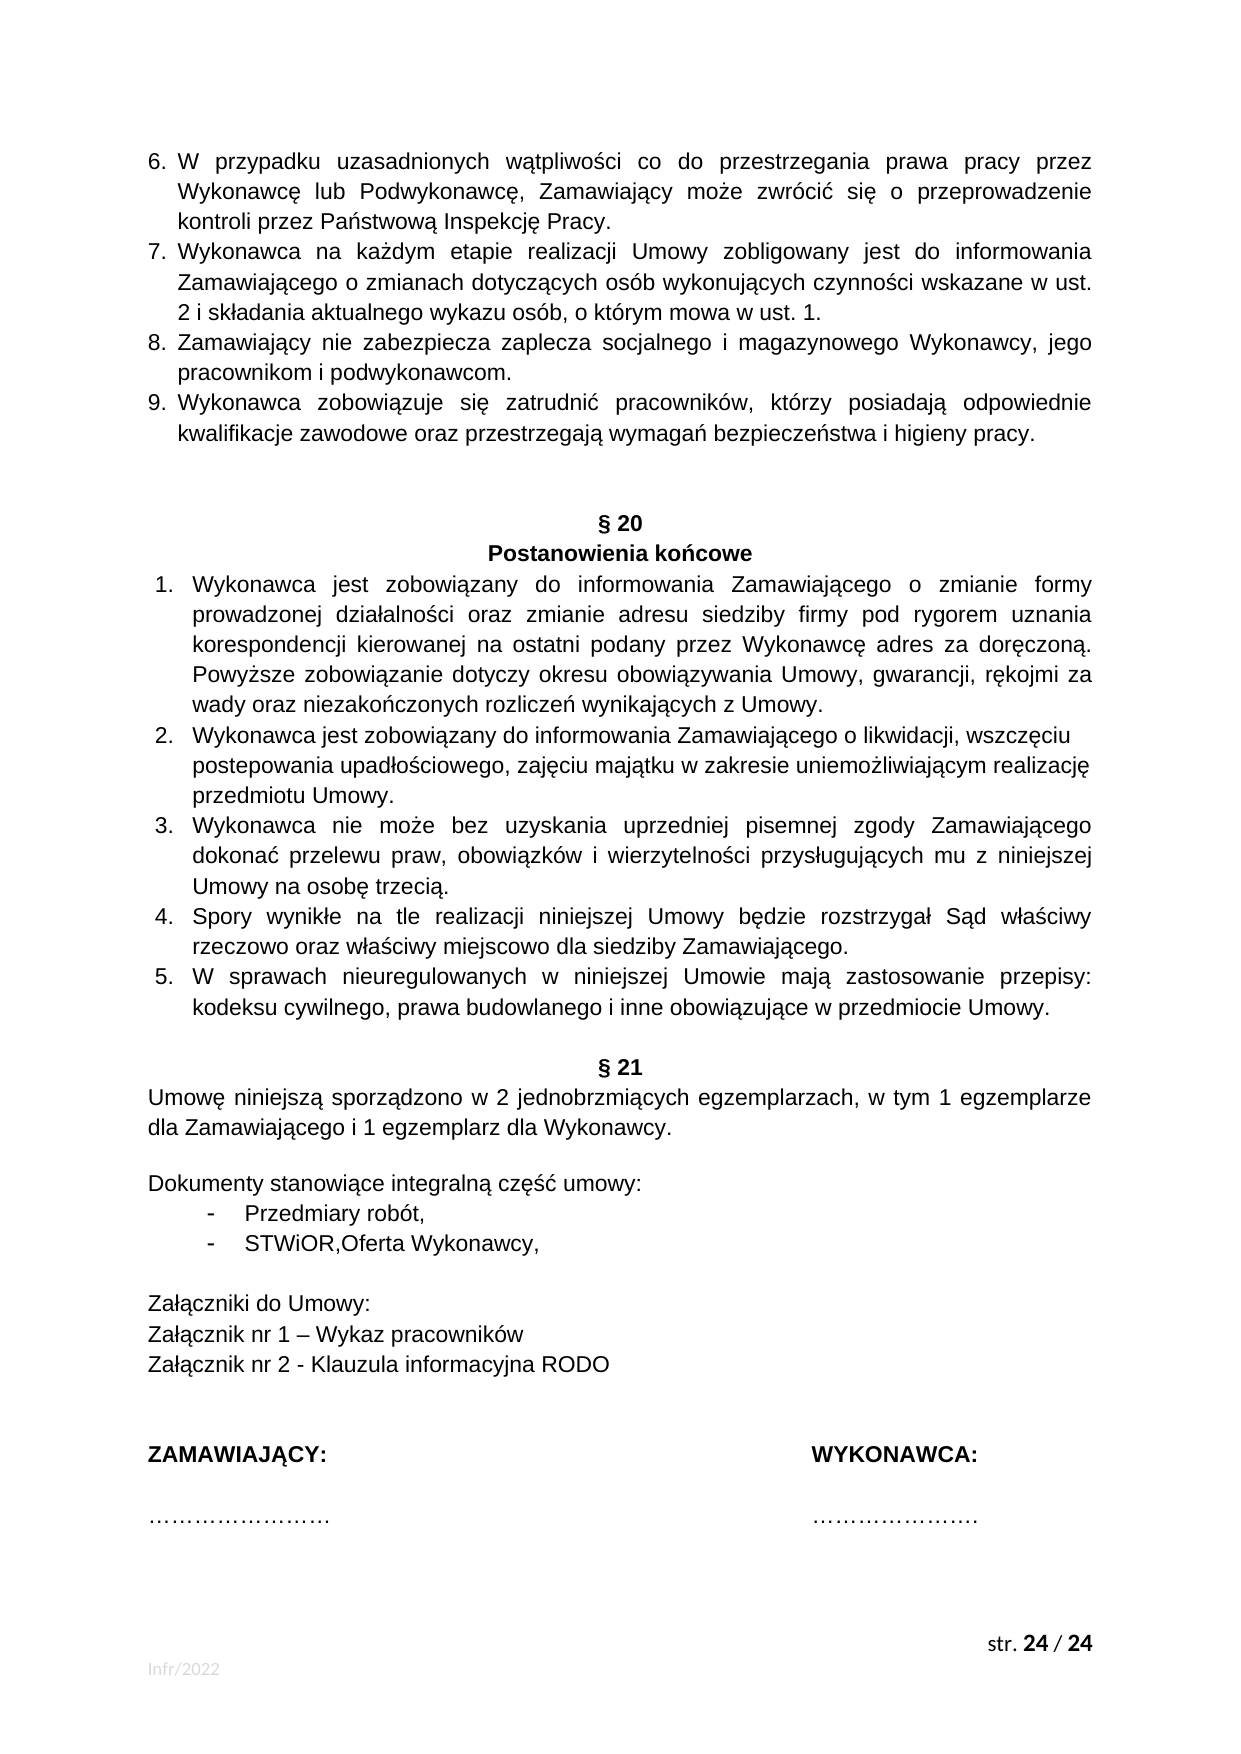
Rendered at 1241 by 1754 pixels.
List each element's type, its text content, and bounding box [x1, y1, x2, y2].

text ZAMAWIAJĄCY: WYKONAWCA: [148, 1441, 1092, 1468]
list W przypadku uzasadnionych wątpliwości co do przestrzegania prawa pracy przez Wykonawcę lub Podwykonawcę, Zamawiający może zwrócić się o przeprowadzenie kontroli przez Państwową Inspekcję Pracy. [148, 148, 1092, 234]
text Załączniki do Umowy: [148, 1290, 1092, 1317]
list Wykonawca zobowiązuje się zatrudnić pracowników, którzy posiadają odpowiednie kwalifikacje zawodowe oraz przestrzegają wymagań bezpieczeństwa i higieny pracy. [148, 389, 1092, 446]
text …………………… …………………. [148, 1502, 1092, 1528]
text Dokumenty stanowiące integralną część umowy: [148, 1169, 1092, 1196]
text Postanowienia końcowe [148, 540, 1092, 567]
text § 21 [148, 1054, 1092, 1080]
list Zamawiający nie zabezpiecza zaplecza socjalnego i magazynowego Wykonawcy, jego pracownikom i podwykonawcom. [148, 329, 1092, 386]
list Spory wynikłe na tle realizacji niniejszej Umowy będzie rozstrzygał Sąd właściwy rzeczowo oraz właściwy miejscowo dla siedziby Zamawiającego. [154, 903, 1092, 959]
text § 20 [148, 510, 1092, 537]
text Załącznik nr 2 - Klauzula informacyjna RODO [148, 1351, 1092, 1377]
list Wykonawca jest zobowiązany do informowania Zamawiającego o zmianie formy prowadzonej działalności oraz zmianie adresu siedziby firmy pod rygorem uznania korespondencji kierowanej na ostatni podany przez Wykonawcę adres za doręczoną. Powyższe zobowiązanie dotyczy okresu obowiązywania Umowy, gwarancji, rękojmi za wady oraz niezakończonych rozliczeń wynikających z Umowy. [154, 571, 1092, 718]
list W sprawach nieuregulowanych w niniejszej Umowie mają zastosowanie przepisy: kodeksu cywilnego, prawa budowlanego i inne obowiązujące w przedmiocie Umowy. [154, 963, 1092, 1020]
list Przedmiary robót, [207, 1200, 1092, 1226]
list STWiOR,Oferta Wykonawcy, [207, 1230, 1092, 1256]
list Wykonawca jest zobowiązany do informowania Zamawiającego o likwidacji, wszczęciu postepowania upadłościowego, zajęciu majątku w zakresie uniemożliwiającym realizację przedmiotu Umowy. [154, 722, 1092, 808]
text Umowę niniejszą sporządzono w 2 jednobrzmiących egzemplarzach, w tym 1 egzemplarze dla Zamawiającego i 1 egzemplarz dla Wykonawcy. [148, 1084, 1092, 1141]
list Wykonawca nie może bez uzyskania uprzedniej pisemnej zgody Zamawiającego dokonać przelewu praw, obowiązków i wierzytelności przysługujących mu z niniejszej Umowy na osobę trzecią. [154, 812, 1092, 899]
list Wykonawca na każdym etapie realizacji Umowy zobligowany jest do informowania Zamawiającego o zmianach dotyczących osób wykonujących czynności wskazane w ust. 2 i składania aktualnego wykazu osób, o którym mowa w ust. 1. [148, 238, 1092, 325]
text Załącznik nr 1 – Wykaz pracowników [148, 1321, 1092, 1347]
